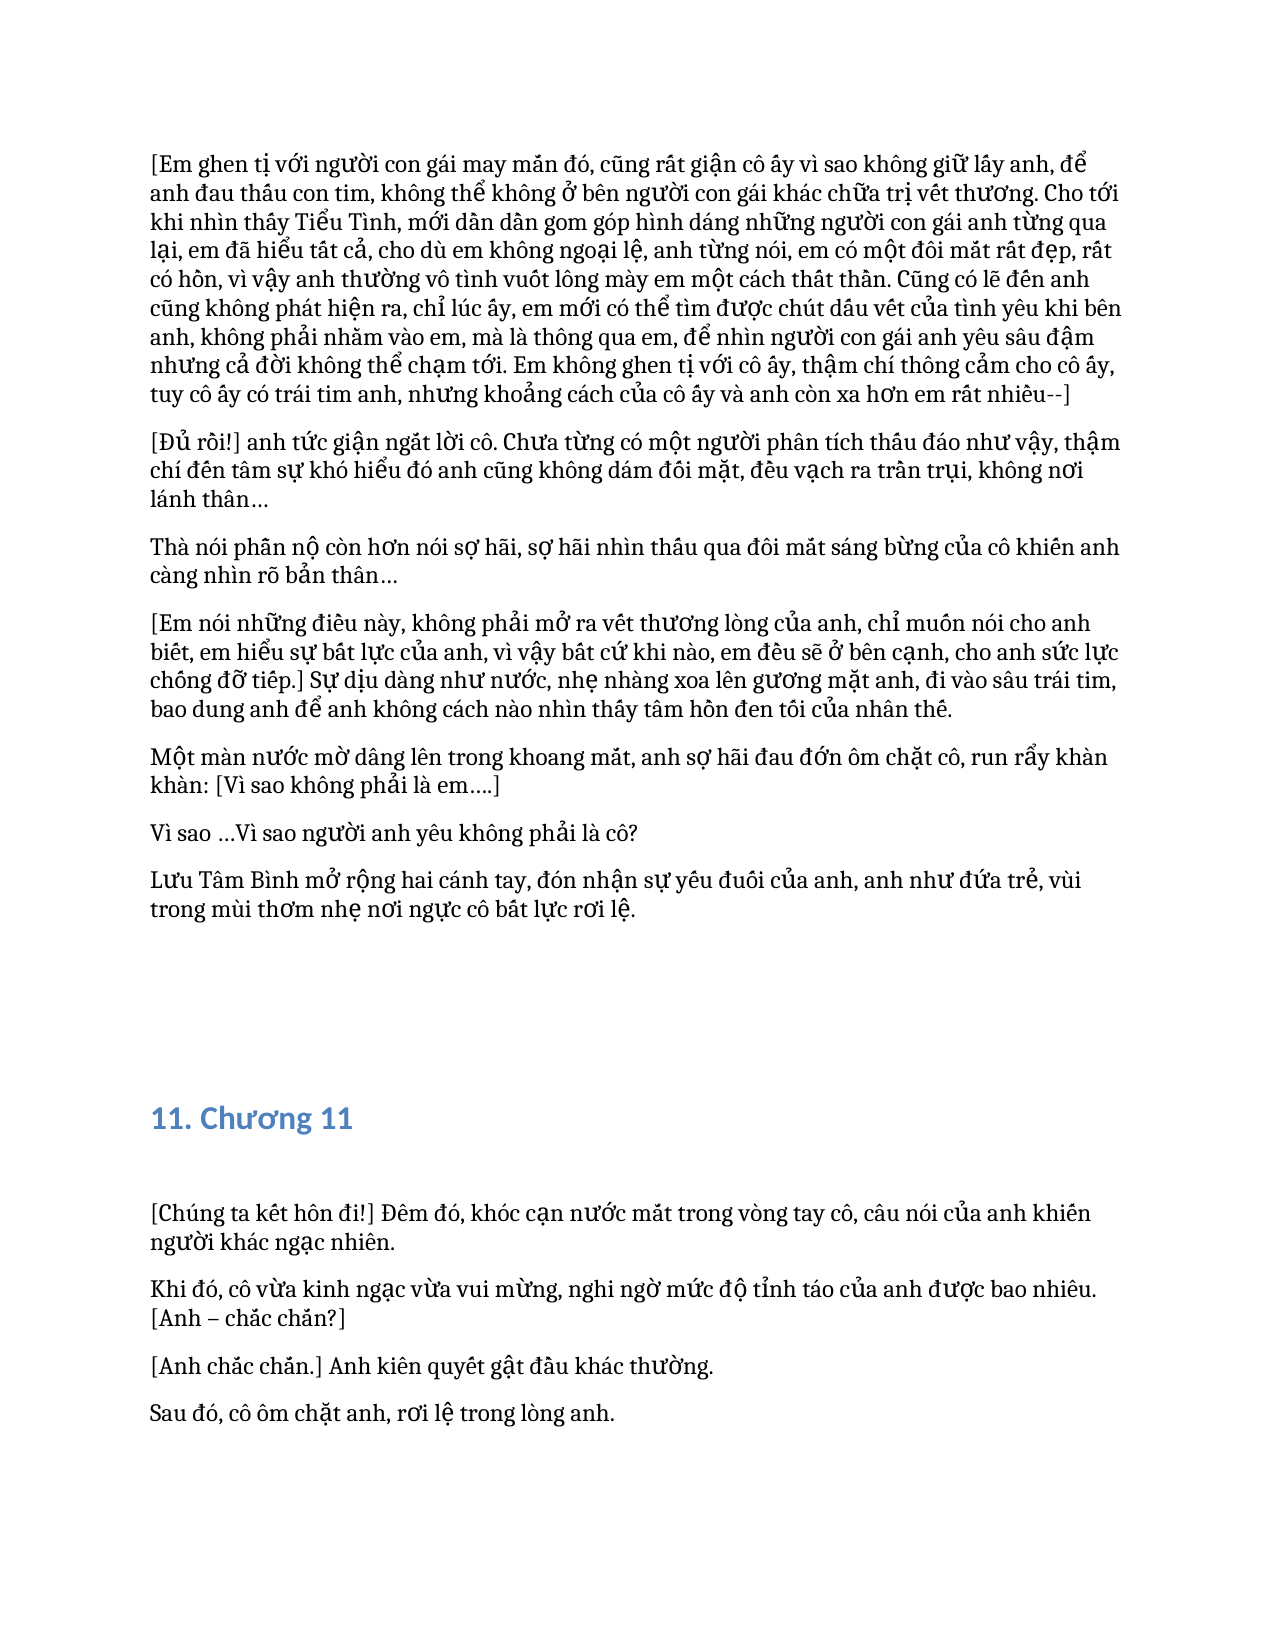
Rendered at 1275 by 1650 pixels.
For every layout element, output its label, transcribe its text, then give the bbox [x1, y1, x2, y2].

text [Đủ rồi!] anh tức giận ngắt lời cô. Chưa từng có một người phân tích thấu đáo như vậy, thậm chí đến tâm sự khó hiểu đó anh cũng không dám đối mặt, đều vạch ra trần trụi, không nơi lánh thân… [150, 427, 1125, 514]
text Lưu Tâm Bình mở rộng hai cánh tay, đón nhận sự yếu đuối của anh, anh như đứa trẻ, vùi trong mùi thơm nhẹ nơi ngực cô bất lực rơi lệ. [150, 866, 1125, 924]
text Sau đó, cô ôm chặt anh, rơi lệ trong lòng anh. [150, 1399, 1125, 1428]
subtitle 11. Chương 11 [150, 1097, 1125, 1138]
text [Chúng ta kết hôn đi!] Đêm đó, khóc cạn nước mắt trong vòng tay cô, câu nói của anh khiến người khác ngạc nhiên. [150, 1142, 1125, 1257]
text Vì sao …Vì sao người anh yêu không phải là cô? [150, 819, 1125, 847]
text Một màn nước mờ dâng lên trong khoang mắt, anh sợ hãi đau đớn ôm chặt cô, run rẩy khàn khàn: [Vì sao không phải là em….] [150, 742, 1125, 800]
text [Em nói những điều này, không phải mở ra vết thương lòng của anh, chỉ muốn nói cho anh biết, em hiểu sự bất lực của anh, vì vậy bất cứ khi nào, em đều sẽ ở bên cạnh, cho anh sức lực chống đỡ tiếp.] Sự dịu dàng như nước, nhẹ nhàng xoa lên gương mặt anh, đi vào sâu trái tim, bao dung anh để anh không cách nào nhìn thấy tâm hồn đen tối của nhân thế. [150, 609, 1125, 724]
text Khi đó, cô vừa kinh ngạc vừa vui mừng, nghi ngờ mức độ tỉnh táo của anh được bao nhiêu. [Anh – chắc chắn?] [150, 1275, 1125, 1333]
text [Em ghen tị với người con gái may mắn đó, cũng rất giận cô ấy vì sao không giữ lấy anh, để anh đau thấu con tim, không thể không ở bên người con gái khác chữa trị vết thương. Cho tới khi nhìn thấy Tiểu Tình, mới dần dần gom góp hình dáng những người con gái anh từng qua lại, em đã hiểu tất cả, cho dù em không ngoại lệ, anh từng nói, em có một đôi mắt rất đẹp, rất có hồn, vì vậy anh thường vô tình vuốt lông mày em một cách thất thần. Cũng có lẽ đến anh cũng không phát hiện ra, chỉ lúc ấy, em mới có thể tìm được chút dấu vết của tình yêu khi bên anh, không phải nhằm vào em, mà là thông qua em, để nhìn người con gái anh yêu sâu đậm nhưng cả đời không thể chạm tới. Em không ghen tị với cô ấy, thậm chí thông cảm cho cô ấy, tuy cô ấy có trái tim anh, nhưng khoảng cách của cô ấy và anh còn xa hơn em rất nhiều--] [150, 150, 1125, 409]
text [Anh chắc chắn.] Anh kiên quyết gật đầu khác thường. [150, 1352, 1125, 1380]
text Thà nói phẫn nộ còn hơn nói sợ hãi, sợ hãi nhìn thấu qua đôi mắt sáng bừng của cô khiến anh càng nhìn rõ bản thân… [150, 532, 1125, 590]
